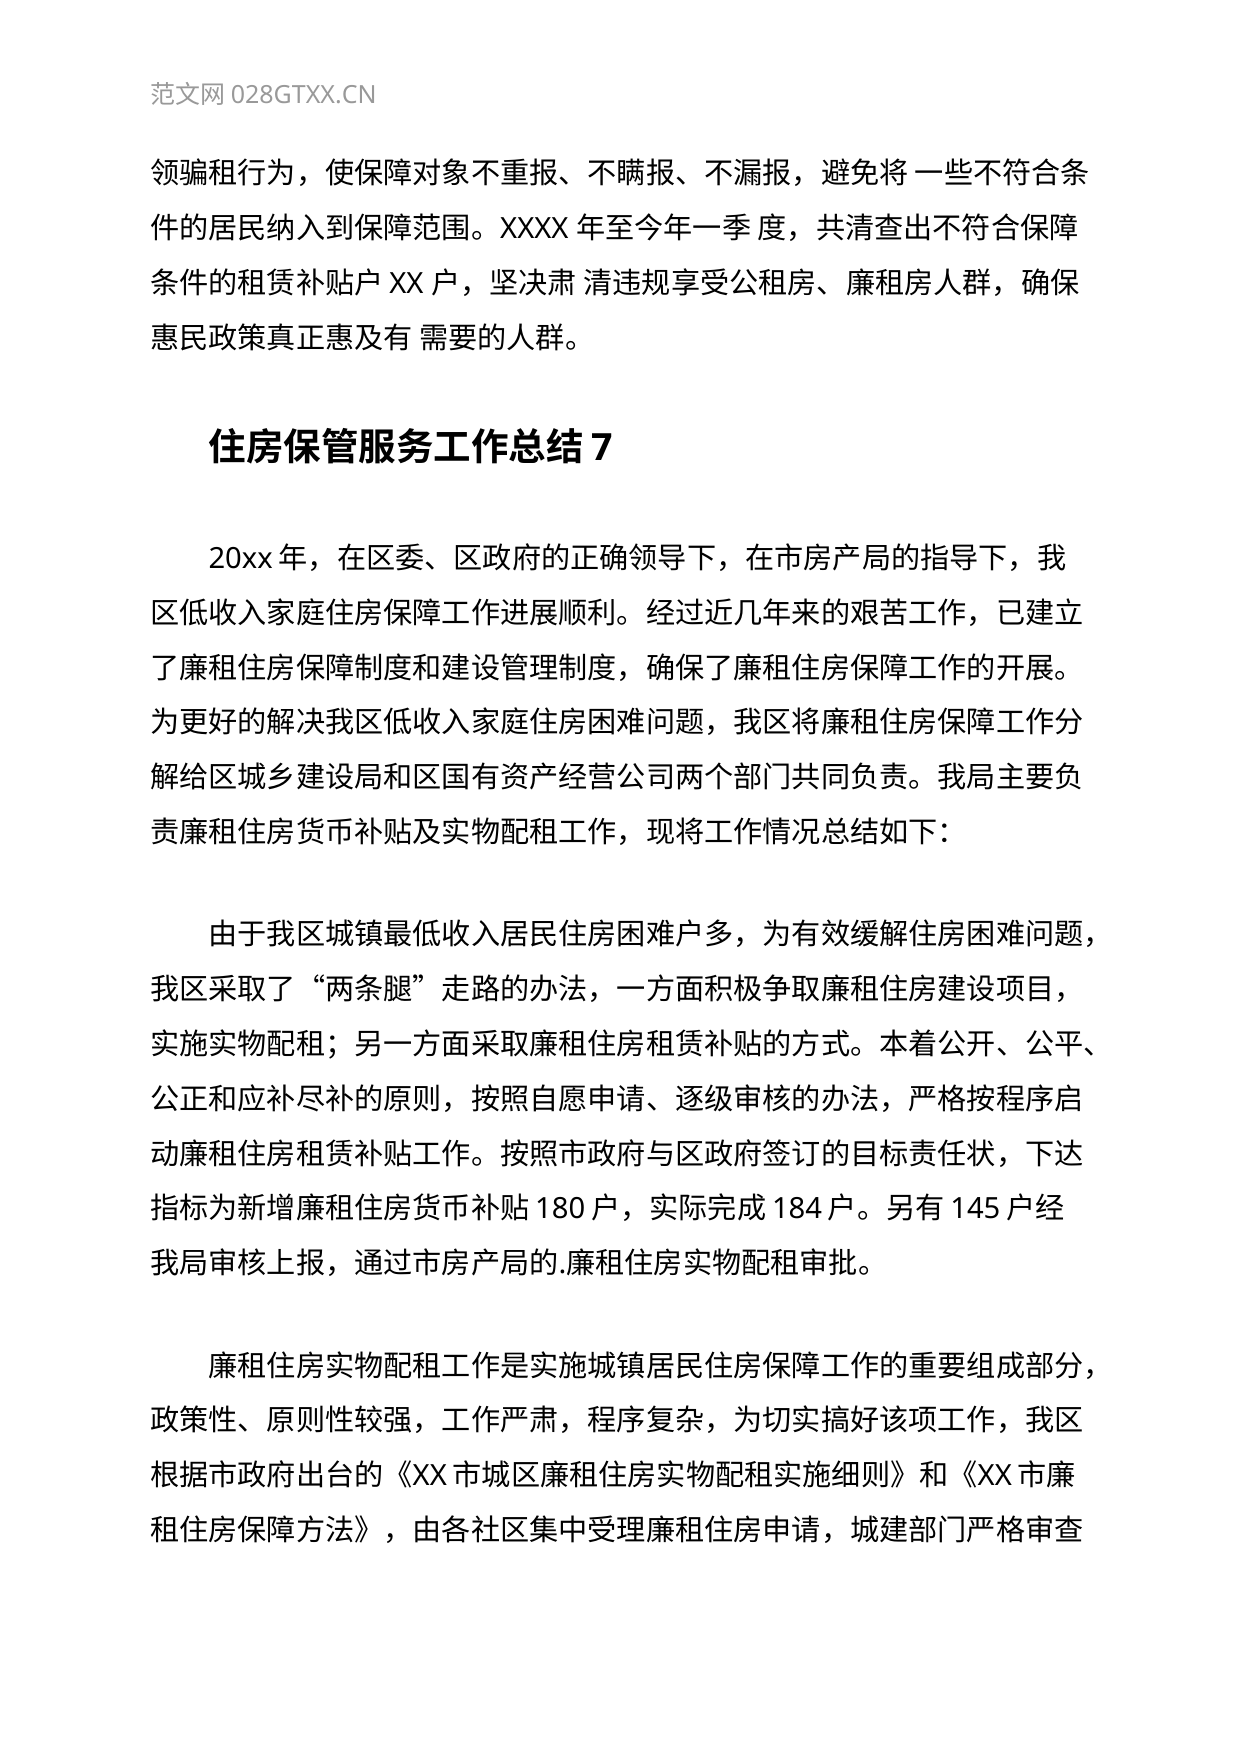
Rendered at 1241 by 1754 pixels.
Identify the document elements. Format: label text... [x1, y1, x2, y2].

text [150, 1342, 1090, 1549]
text 20xx年，在区委、区政府的正确领导下，在市房产局的指导下，我区低收入家庭住房保障工作进展顺利。经过近几年来的艰苦工作，已建立了廉租住房保障制度和建设管理制度，确保了廉租住房保障工作的开展。为更好的解决我区低收入家庭住房困难问题，我区将廉租住房保障工作分解给区城乡建设局和区国有资产经营公司两个部门共同负责。我局主要负责廉租住房货币补贴及实物配租工作，现将工作情况总结如下： [150, 534, 1090, 851]
text 住房保管服务工作总结7 [150, 417, 1090, 471]
text 由于我区城镇最低收入居民住房困难户多，为有效缓解住房困难问题，我区采取了“两条腿”走路的办法，一方面积极争取廉租住房建设项目，实施实物配租；另一方面采取廉租住房租赁补贴的方式。本着公开、公平、公正和应补尽补的原则，按照自愿申请、逐级审核的办法，严格按程序启动廉租住房租赁补贴工作。按照市政府与区政府签订的目标责任状，下达指标为新增廉租住房货币补贴180户，实际完成184户。另有145户经我局审核上报，通过市房产局的.廉租住房实物配租审批。 [150, 911, 1090, 1282]
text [150, 150, 1090, 357]
